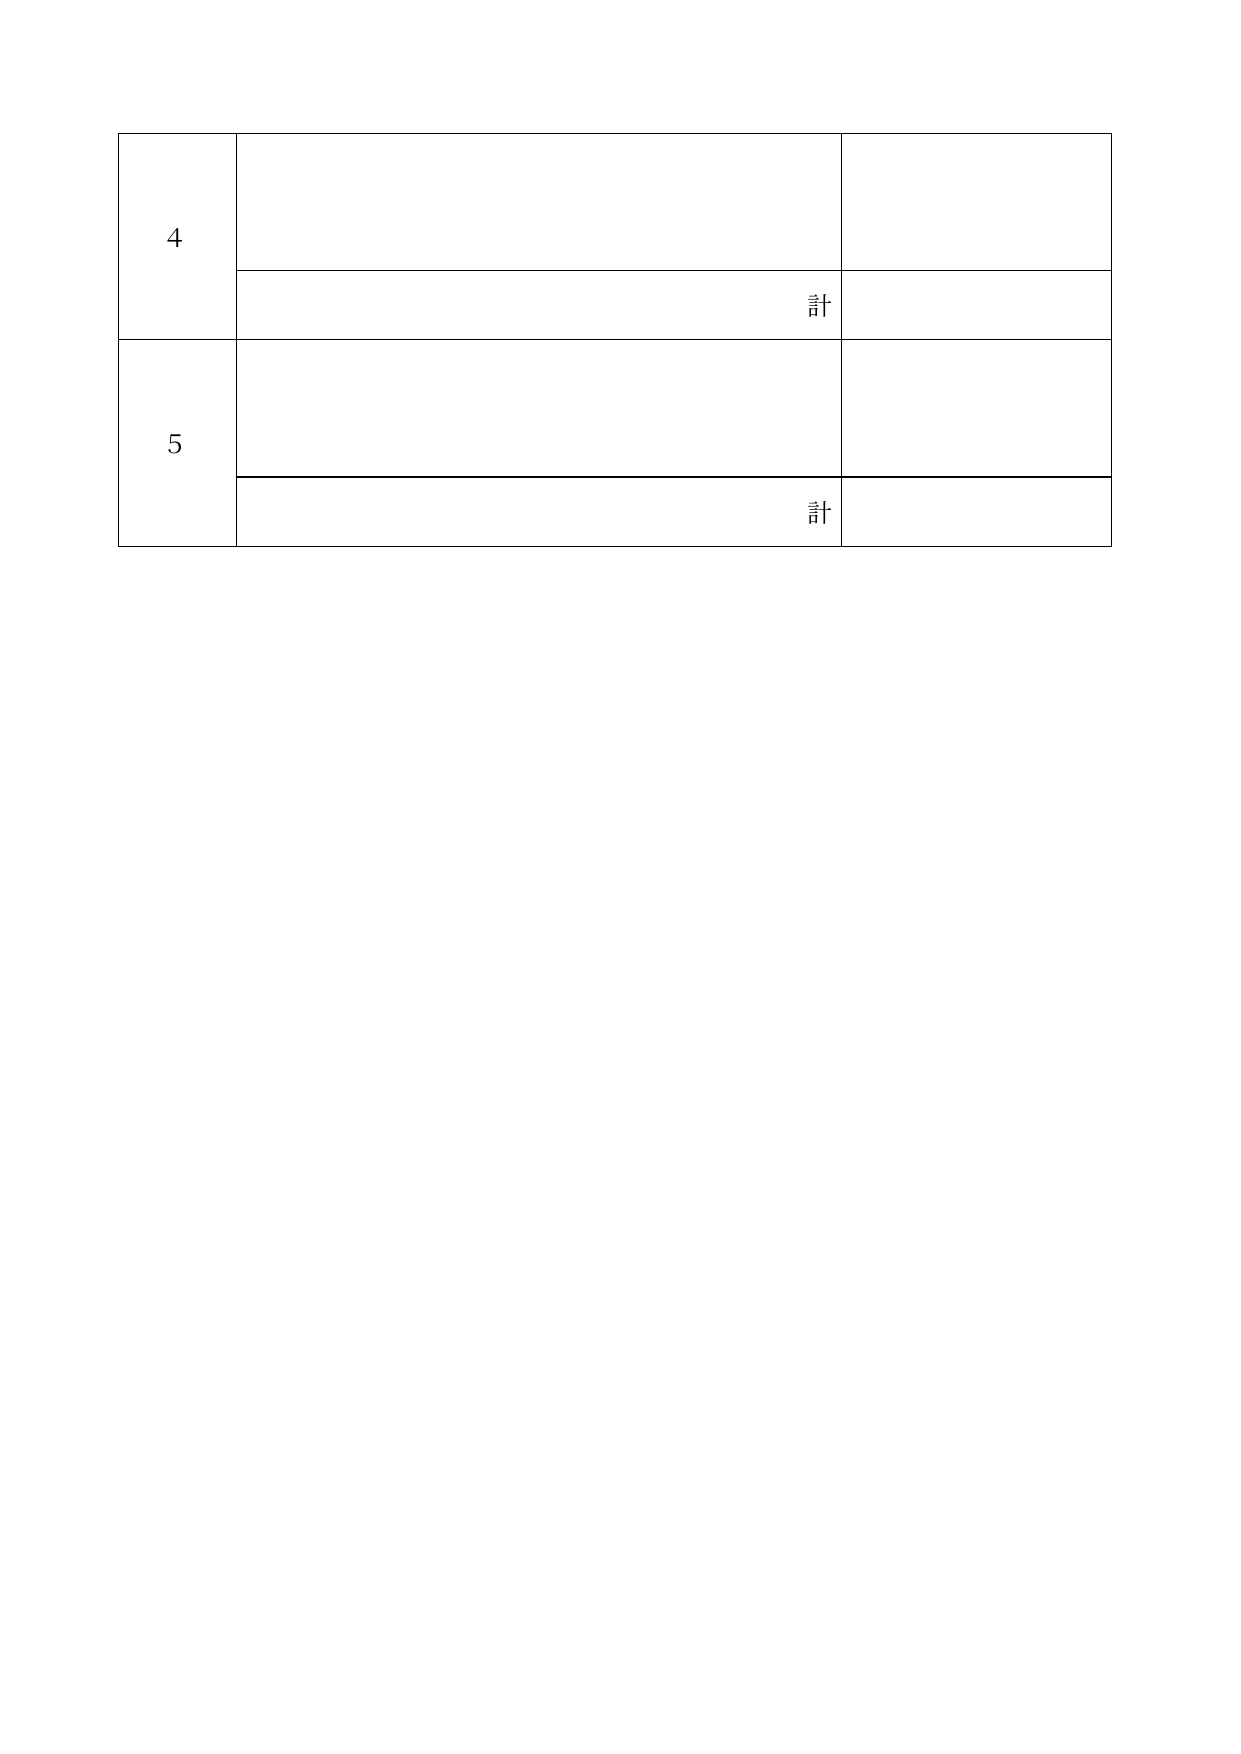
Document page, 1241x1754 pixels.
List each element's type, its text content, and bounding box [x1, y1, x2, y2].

table_cell [842, 478, 1111, 546]
table_cell ５ [119, 340, 236, 546]
table_cell [842, 340, 1111, 476]
table_cell [842, 271, 1111, 339]
table_cell [842, 134, 1111, 270]
table_cell [237, 340, 841, 476]
table_cell [237, 134, 841, 270]
table_cell ４ [119, 134, 236, 339]
table_cell 計 [237, 271, 841, 339]
table_cell 計 [237, 478, 841, 546]
